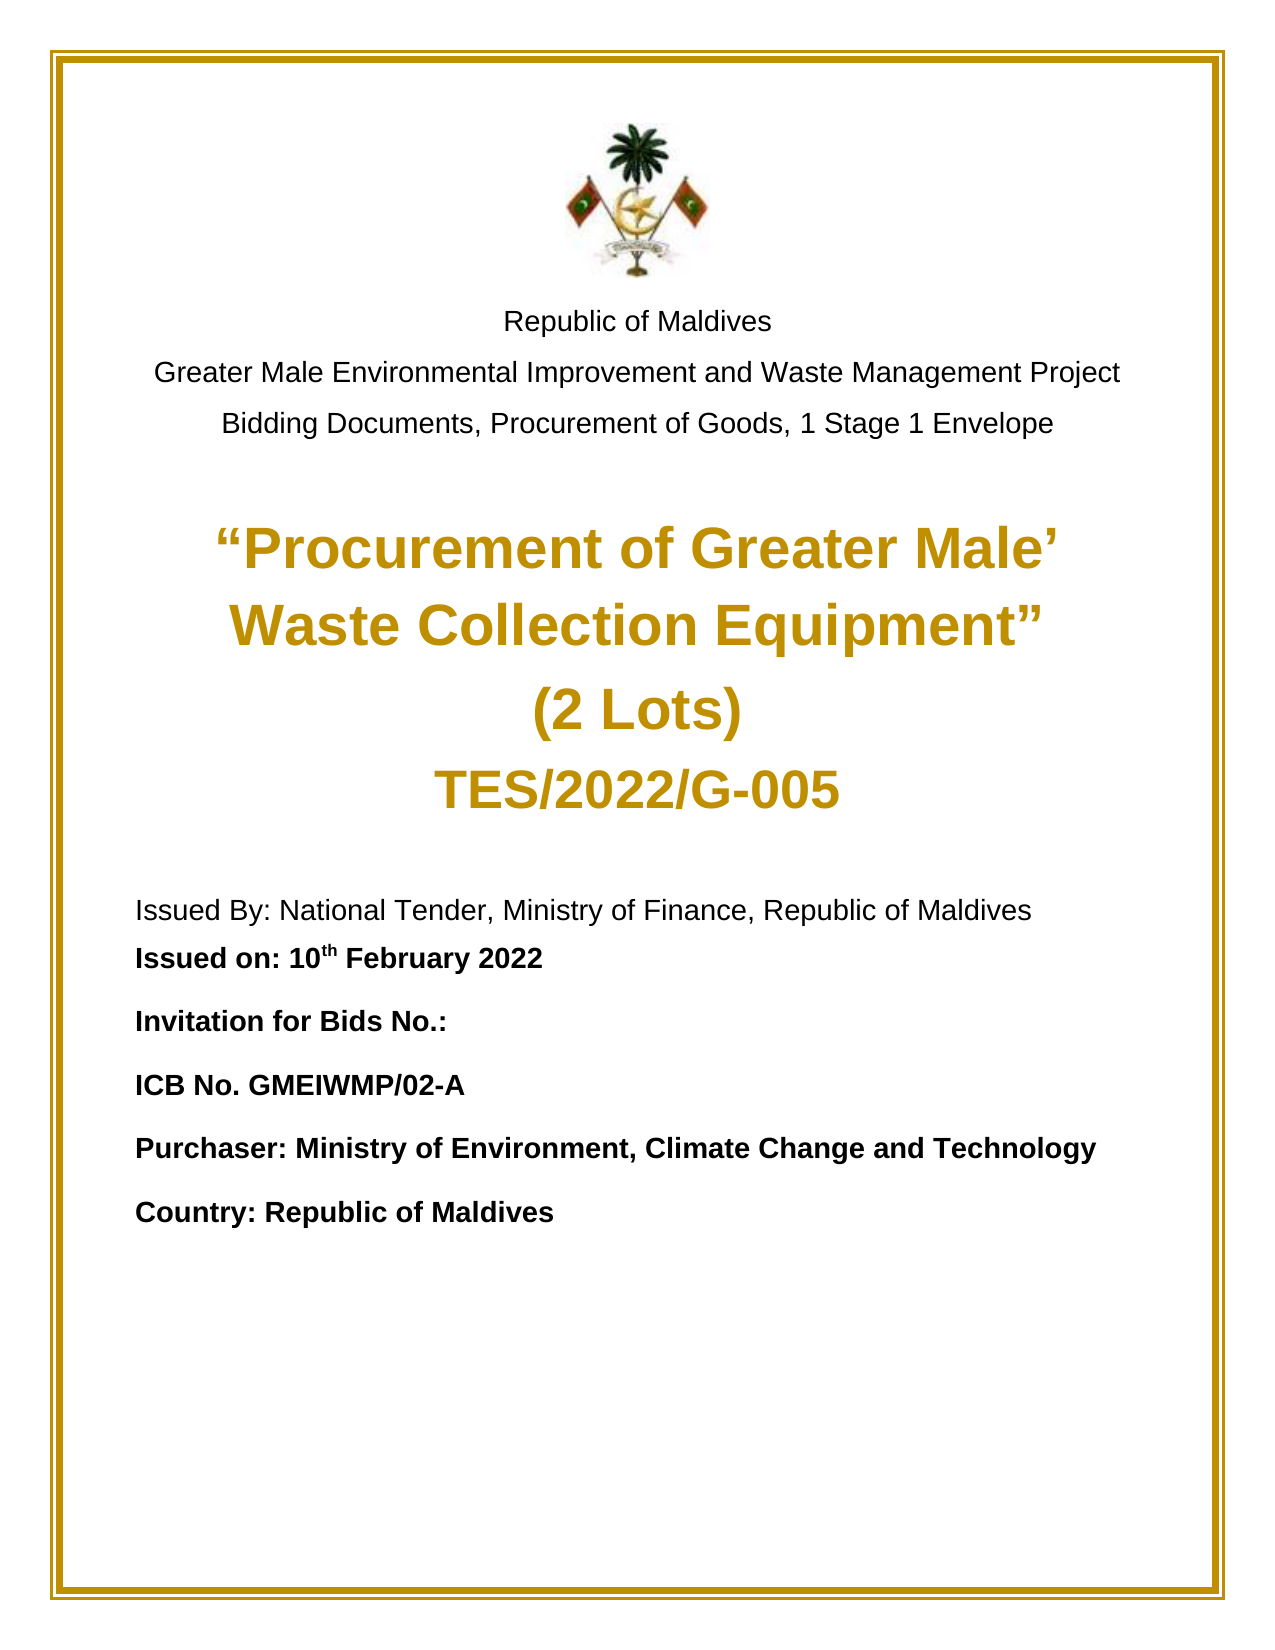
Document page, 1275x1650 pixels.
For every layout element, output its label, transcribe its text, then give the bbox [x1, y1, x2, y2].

text (2 Lots) [135, 674, 1140, 742]
text Republic of Maldives [135, 304, 1140, 338]
picture [565, 123, 710, 278]
text Issued on: 10th February 2022 [135, 941, 1206, 974]
text Purchaser: Ministry of Environment, Climate Change and Technology [135, 1132, 1206, 1165]
text Country: Republic of Maldives [135, 1195, 1206, 1229]
text Greater Male Environmental Improvement and Waste Management Project [135, 355, 1140, 389]
text TES/2022/G-005 [135, 758, 1140, 820]
text “Procurement of Greater Male’ Waste Collection Equipment” [135, 514, 1140, 658]
text Invitation for Bids No.: [135, 1004, 1206, 1038]
text ICB No. GMEIWMP/02-A [135, 1068, 1206, 1102]
text Issued By: National Tender, Ministry of Finance, Republic of Maldives [135, 893, 1140, 926]
text Bidding Documents, Procurement of Goods, 1 Stage 1 Envelope [135, 406, 1140, 440]
